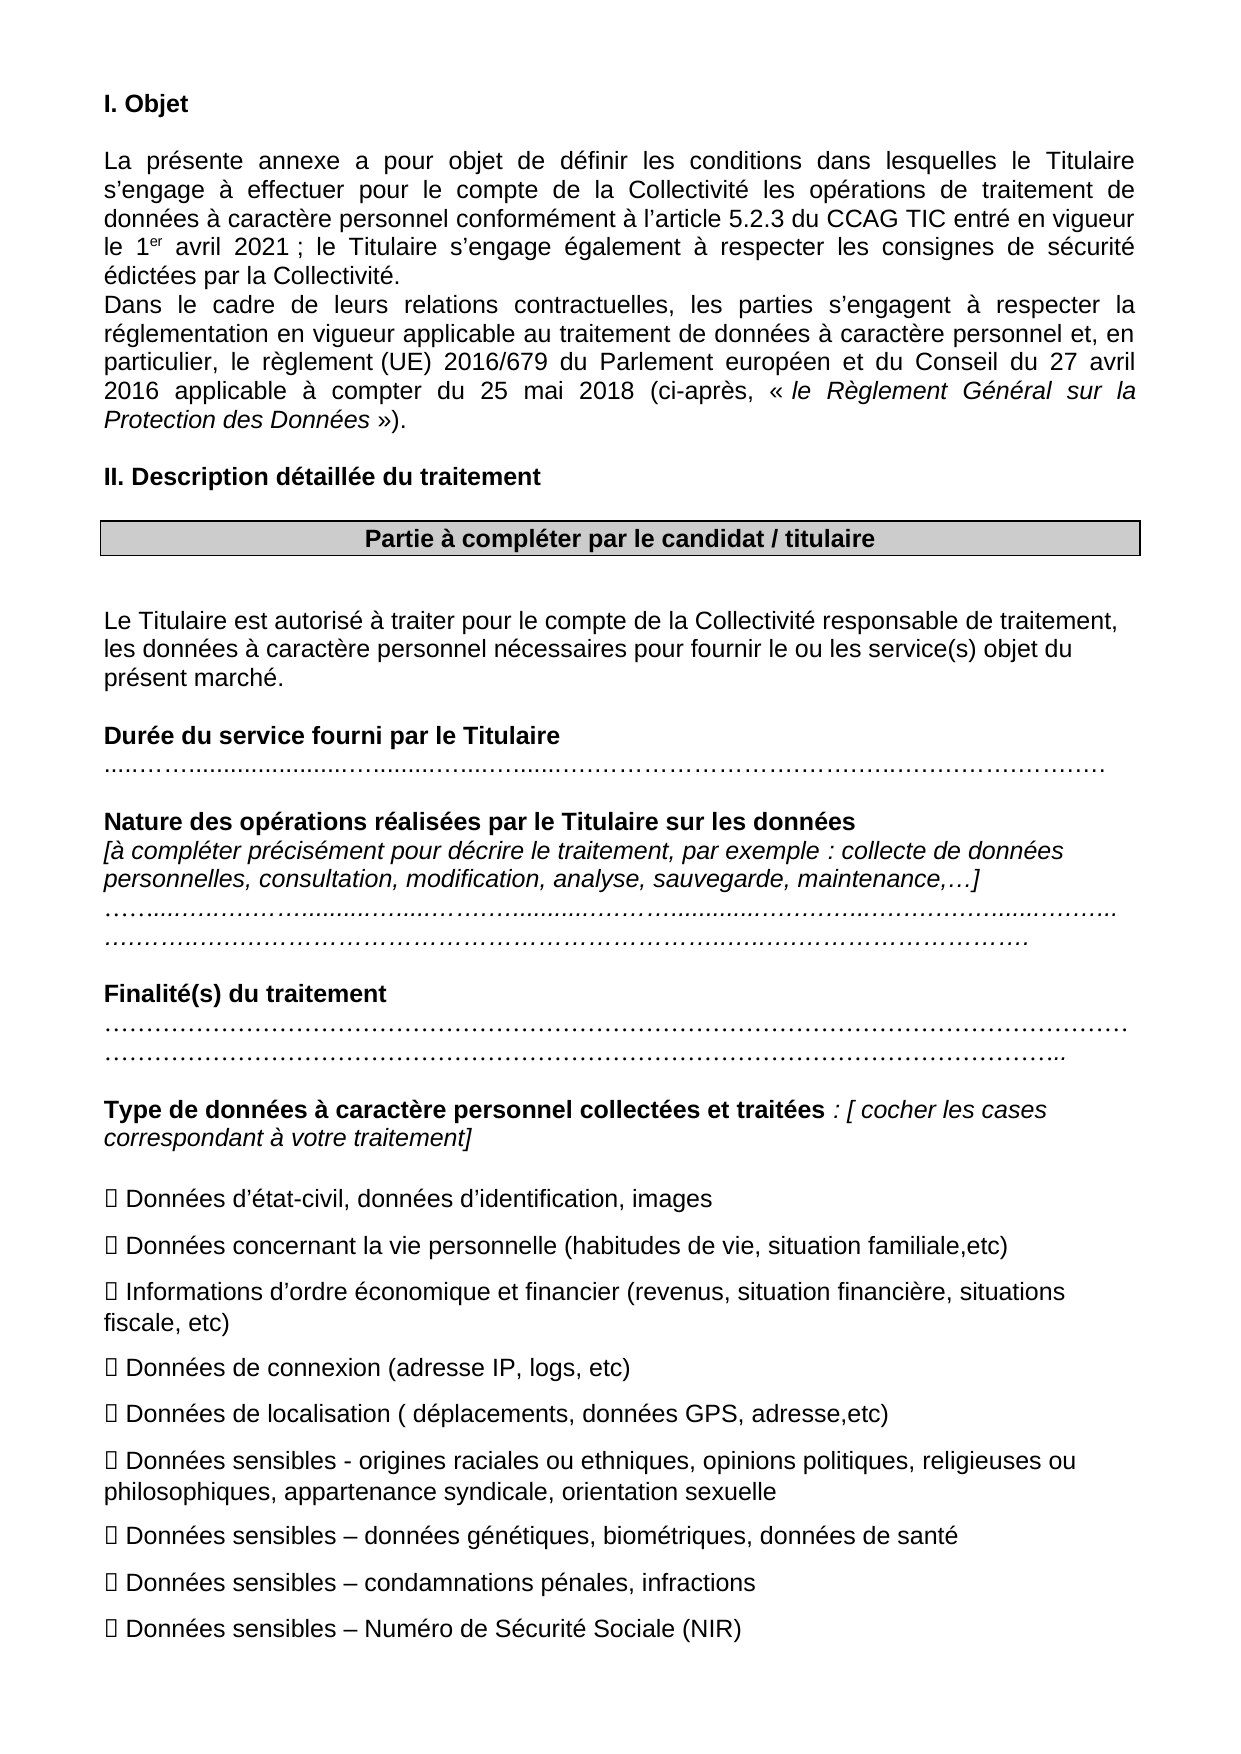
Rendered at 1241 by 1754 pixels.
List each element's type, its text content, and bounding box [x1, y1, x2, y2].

text  Données concernant la vie personnelle (habitudes de vie, situation familiale,etc) [103, 1227, 1137, 1261]
text Finalité(s) du traitement [103, 979, 1137, 1008]
text  Données d’état-civil, données d’identification, images [103, 1181, 1137, 1215]
text ………………………………………………………………………………………………………………………………………………………………………………………………………………….. [103, 1008, 1137, 1094]
text Type de données à caractère personnel collectées et traitées : [ cocher les cases correspondant à votre traitement] [103, 1094, 1137, 1152]
text  Données sensibles - origines raciales ou ethniques, opinions politiques, religieuses ou philosophiques, appartenance syndicale, orientation sexuelle [103, 1442, 1137, 1505]
text  Informations d’ordre économique et financier (revenus, situation financière, situations fiscale, etc) [103, 1274, 1137, 1337]
text  Données sensibles – Numéro de Sécurité Sociale (NIR) [103, 1611, 1137, 1645]
text  Données de connexion (adresse IP, logs, etc) [103, 1349, 1137, 1383]
text  Données de localisation ( déplacements, données GPS, adresse,etc) [103, 1396, 1137, 1430]
text  Données sensibles – condamnations pénales, infractions [103, 1564, 1137, 1598]
subtitle I. Objet [103, 89, 1137, 146]
text .....…….......................….........…....….......….…………………….…….…..….….…….…….…. [103, 749, 1137, 778]
text Dans le cadre de leurs relations contractuelles, les parties s’engagent à respecter la réglementation en vigueur applicable au traitement de données à caractère personnel et, en particulier, le règlement (UE) 2016/679 du Parlement européen et du Conseil du 27 avril 2016 applicable à compter du 25 mai 2018 (ci-après, « le Règlement Général sur la Protection des Données »). [103, 290, 1137, 434]
text Partie à compléter par le candidat / titulaire [101, 522, 1139, 555]
text  Données sensibles – données génétiques, biométriques, données de santé [103, 1518, 1137, 1552]
text Nature des opérations réalisées par le Titulaire sur les données [à compléter précisément pour décrire le traitement, par exemple : collecte de données personnelles, consultation, modification, analyse, sauvegarde, maintenance,…] [103, 807, 1137, 893]
text La présente annexe a pour objet de définir les conditions dans lesquelles le Titulaire s’engage à effectuer pour le compte de la Collectivité les opérations de traitement de données à caractère personnel conformément à l’article 5.2.3 du CCAG TIC entré en vigueur le 1er avril 2021 ; le Titulaire s’engage également à respecter les consignes de sécurité édictées par la Collectivité. [103, 146, 1137, 290]
text ……....…..….……..........….....…….…...........….…….............….….…...….….….….......….…...….……..….….………………………………………………..…..….………………………. [103, 893, 1137, 951]
text Durée du service fourni par le Titulaire [103, 721, 1137, 749]
text Le Titulaire est autorisé à traiter pour le compte de la Collectivité responsable de traitement, les données à caractère personnel nécessaires pour fournir le ou les service(s) objet du présent marché. [103, 606, 1137, 692]
subtitle II. Description détaillée du traitement [103, 462, 1137, 491]
